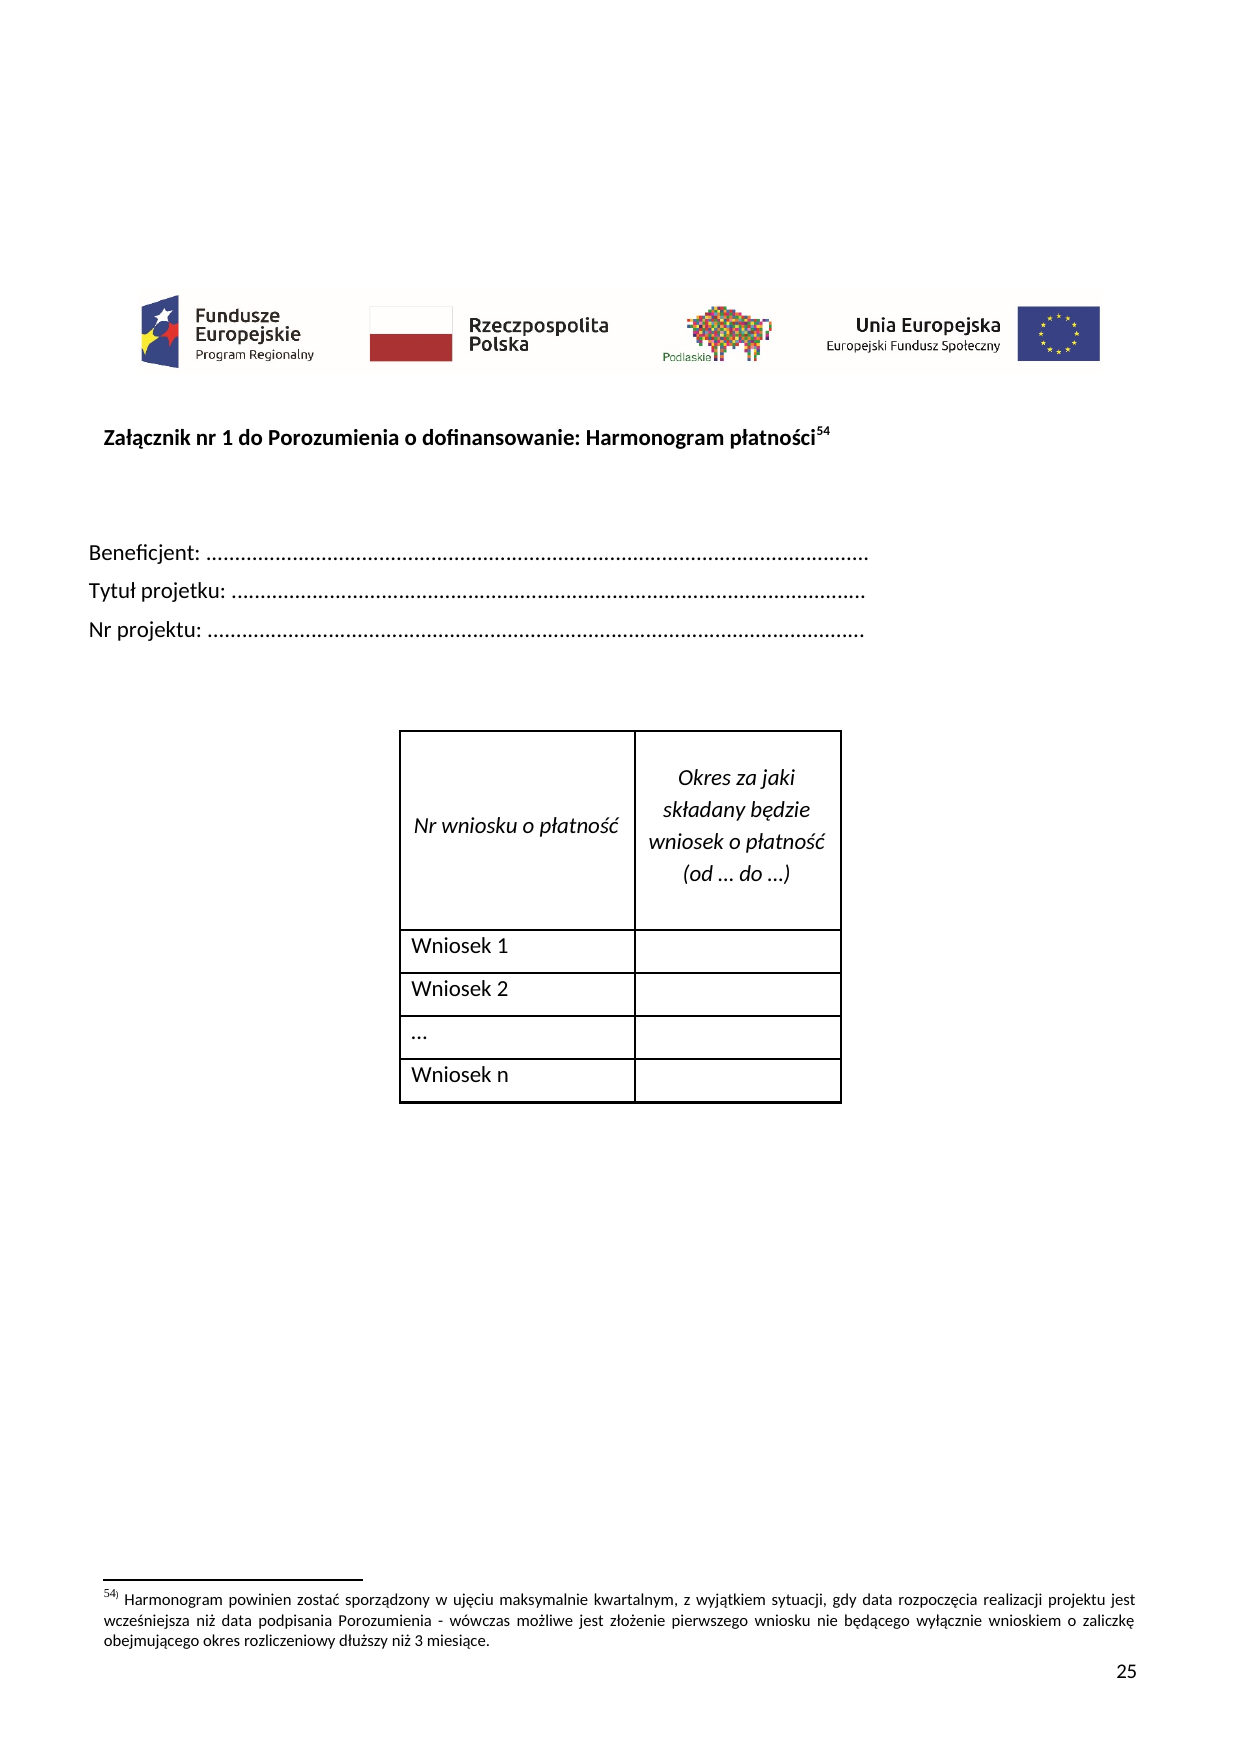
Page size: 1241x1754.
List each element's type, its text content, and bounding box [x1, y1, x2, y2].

table_header Okres za jaki składany będzie wniosek o płatność (od … do …) [636, 732, 840, 929]
table_header Nr wniosku o płatność [401, 732, 634, 929]
text Nr projektu: .................................................................................................................. [89, 615, 1137, 643]
table_cell [636, 1017, 840, 1058]
table_cell Wniosek 1 [401, 931, 634, 972]
table_cell [636, 931, 840, 972]
table_cell [636, 974, 840, 1015]
text Załącznik nr 1 do Porozumienia o dofinansowanie: Harmonogram płatności [103, 423, 1137, 451]
text Tytuł projetku: .............................................................................................................. [89, 576, 1137, 604]
table_cell [636, 1060, 840, 1101]
picture [137, 289, 1103, 374]
table_cell Wniosek n [401, 1060, 634, 1101]
text Beneficjent: ................................................................................................................... [89, 538, 1137, 566]
table_cell Wniosek 2 [401, 974, 634, 1015]
table_cell … [401, 1017, 634, 1058]
